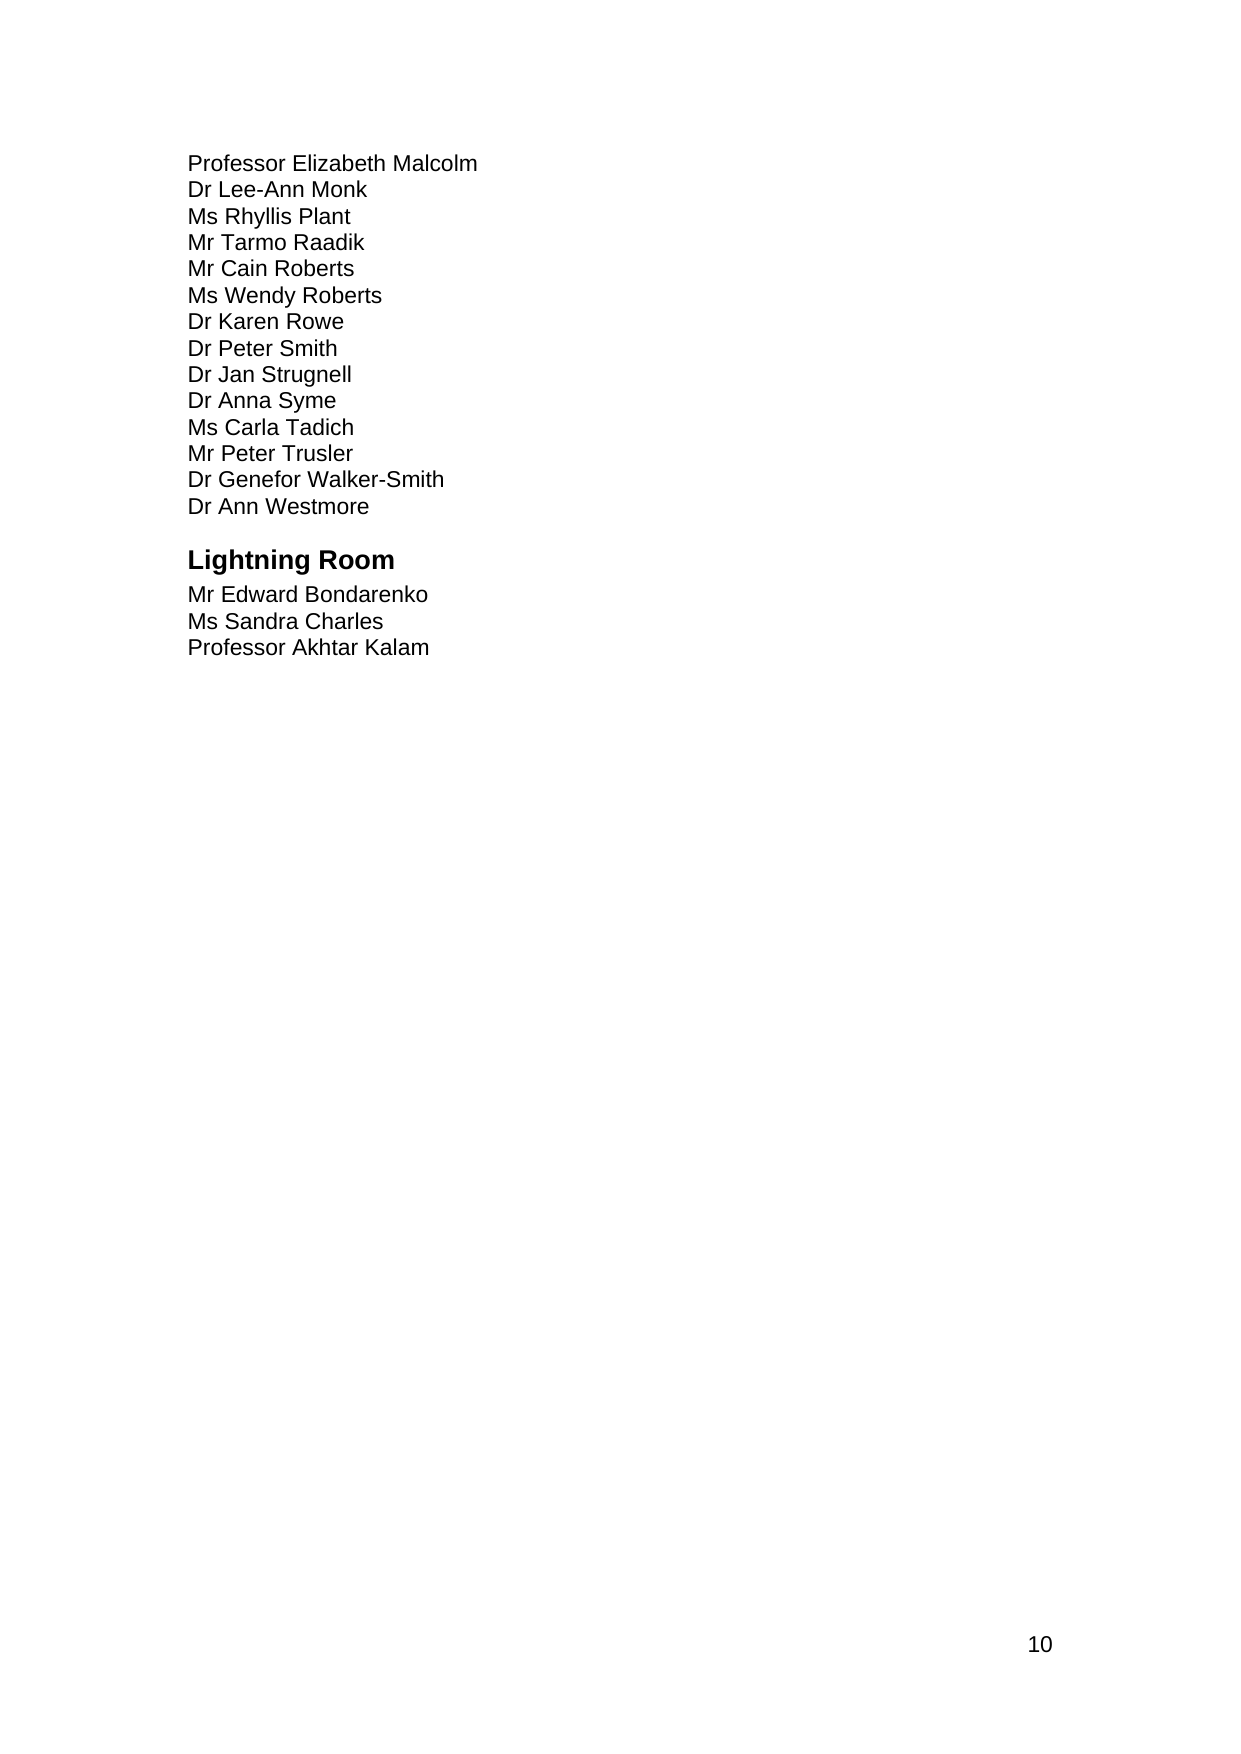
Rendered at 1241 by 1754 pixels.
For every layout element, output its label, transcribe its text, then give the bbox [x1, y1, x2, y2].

text Dr Ann Westmore [187, 493, 1053, 519]
text Dr Jan Strugnell [187, 361, 1053, 387]
text Dr Peter Smith [187, 334, 1053, 361]
text Ms Carla Tadich [187, 413, 1053, 440]
text Dr Anna Syme [187, 387, 1053, 413]
text Professor Elizabeth Malcolm [187, 150, 1053, 176]
text Mr Peter Trusler [187, 440, 1053, 466]
text Mr Cain Roberts [187, 255, 1053, 282]
text Dr Lee-Ann Monk [187, 176, 1053, 203]
subtitle Lightning Room [187, 544, 1053, 575]
text Mr Edward Bondarenko [187, 581, 1053, 608]
text Ms Rhyllis Plant [187, 203, 1053, 229]
text Ms Wendy Roberts [187, 282, 1053, 308]
text Dr Genefor Walker-Smith [187, 466, 1053, 493]
text Ms Sandra Charles [187, 608, 1053, 634]
text Mr Tarmo Raadik [187, 229, 1053, 255]
text Dr Karen Rowe [187, 308, 1053, 334]
text Professor Akhtar Kalam [187, 634, 1053, 661]
